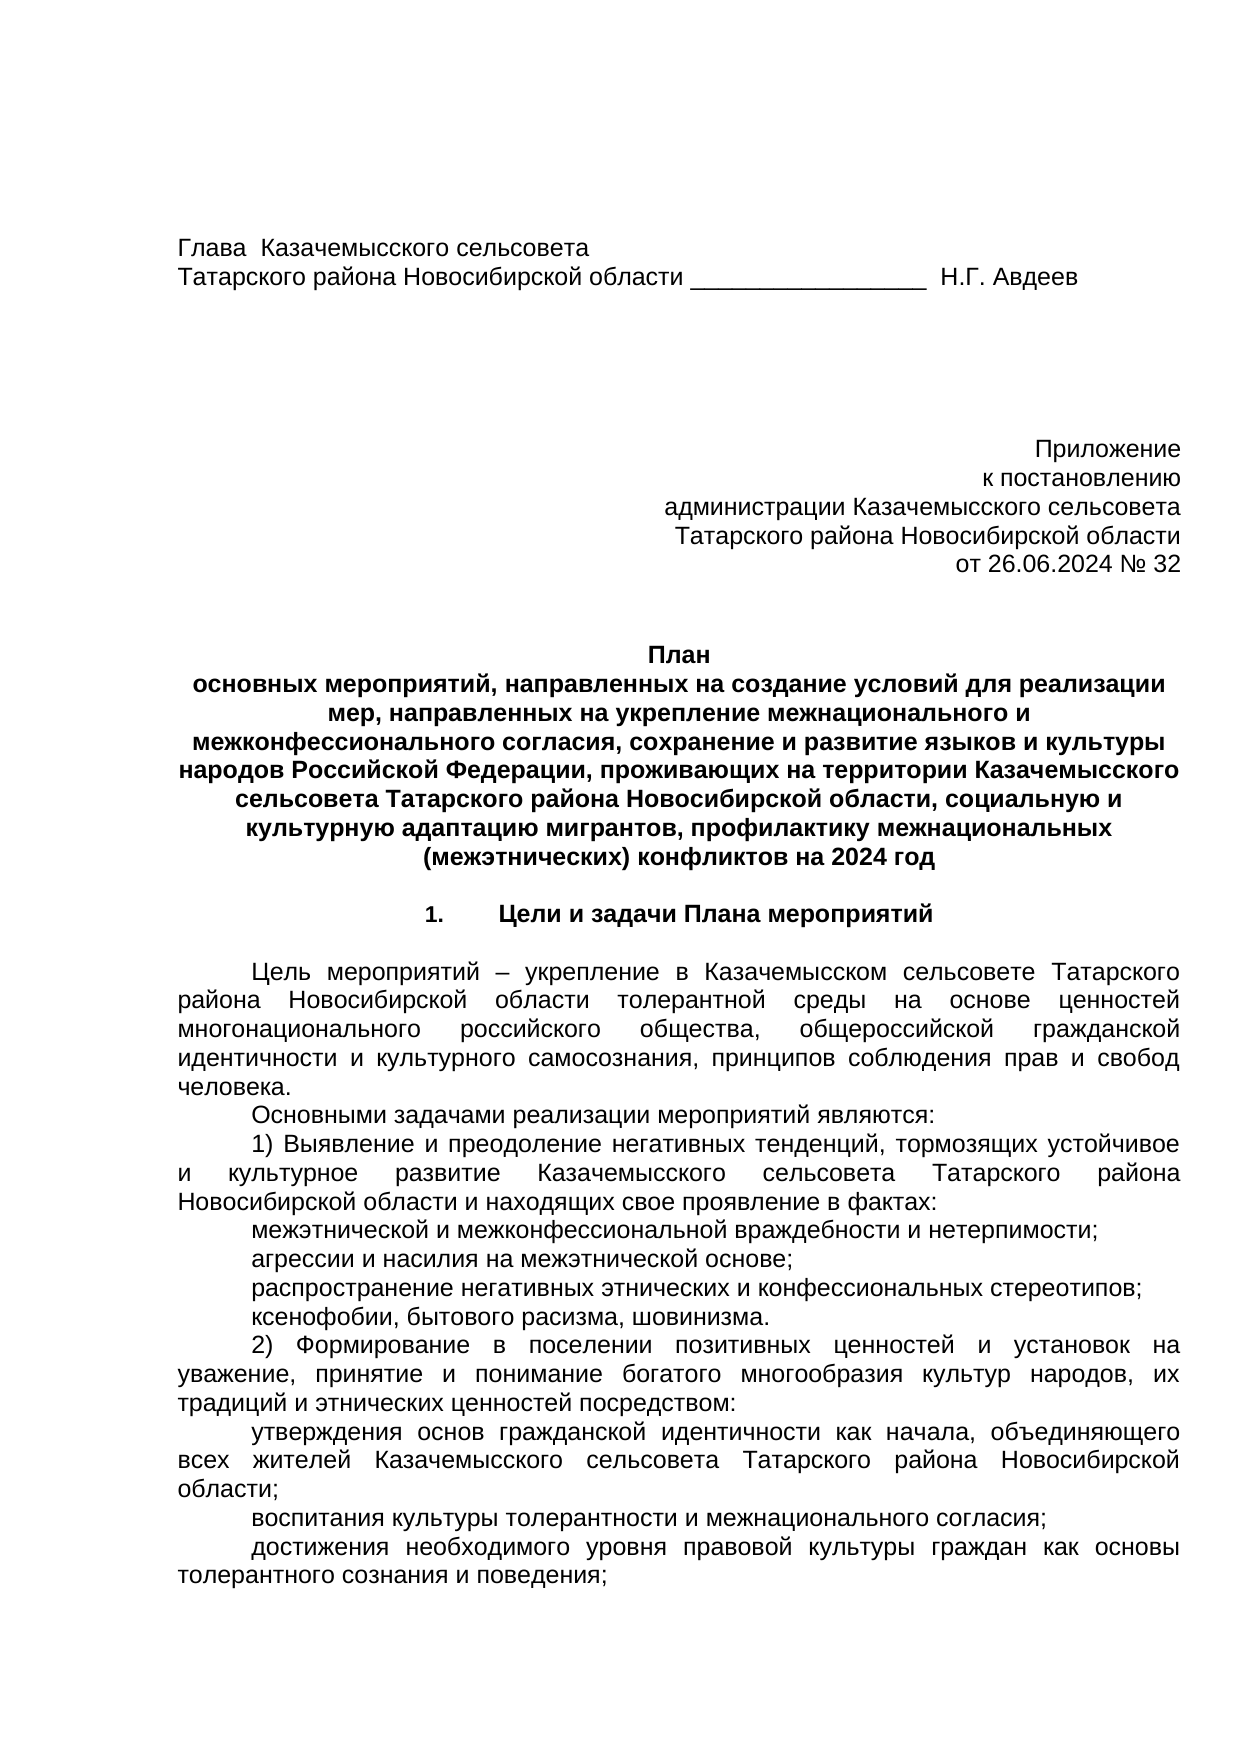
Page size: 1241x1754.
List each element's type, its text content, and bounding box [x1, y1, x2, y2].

list Цели и задачи Плана мероприятий [177, 899, 1181, 928]
text от 26.06.2024 № 32 [177, 549, 1181, 578]
text агрессии и насилия на межэтнической основе; [177, 1244, 1181, 1273]
text План [177, 640, 1181, 669]
text Приложение [177, 434, 1181, 463]
text распространение негативных этнических и конфессиональных стереотипов; [177, 1273, 1181, 1302]
text 2) Формирование в поселении позитивных ценностей и установок на уважение, принятие и понимание богатого многообразия культур народов, их традиций и этнических ценностей посредством: [177, 1330, 1181, 1417]
text Цель мероприятий – укрепление в Казачемысском сельсовете Татарского района Новосибирской области толерантной среды на основе ценностей многонационального российского общества, общероссийской гражданской идентичности и культурного самосознания, принципов соблюдения прав и свобод человека. [177, 957, 1181, 1100]
text Татарского района Новосибирской области [177, 521, 1181, 549]
text достижения необходимого уровня правовой культуры граждан как основы толерантного сознания и поведения; [177, 1532, 1181, 1589]
text Татарского района Новосибирской области _________________ Н.Г. Авдеев [177, 262, 1181, 291]
text ксенофобии, бытового расизма, шовинизма. [177, 1302, 1181, 1330]
text утверждения основ гражданской идентичности как начала, объединяющего всех жителей Казачемысского сельсовета Татарского района Новосибирской области; [177, 1417, 1181, 1503]
text Глава Казачемысского сельсовета [177, 233, 1181, 262]
text воспитания культуры толерантности и межнационального согласия; [177, 1503, 1181, 1532]
text 1) Выявление и преодоление негативных тенденций, тормозящих устойчивое и культурное развитие Казачемысского сельсовета Татарского района Новосибирской области и находящих свое проявление в фактах: [177, 1129, 1181, 1215]
text к постановлению [177, 463, 1181, 492]
text администрации Казачемысского сельсовета [177, 492, 1181, 521]
text межэтнической и межконфессиональной враждебности и нетерпимости; [177, 1215, 1181, 1244]
text основных мероприятий, направленных на создание условий для реализации мер, направленных на укрепление межнационального и межконфессионального согласия, сохранение и развитие языков и культуры народов Российской Федерации, проживающих на территории Казачемысского сельсовета Татарского района Новосибирской области, социальную и культурную адаптацию мигрантов, профилактику межнациональных (межэтнических) конфликтов на 2024 год [177, 669, 1181, 870]
text Основными задачами реализации мероприятий являются: [177, 1100, 1181, 1129]
